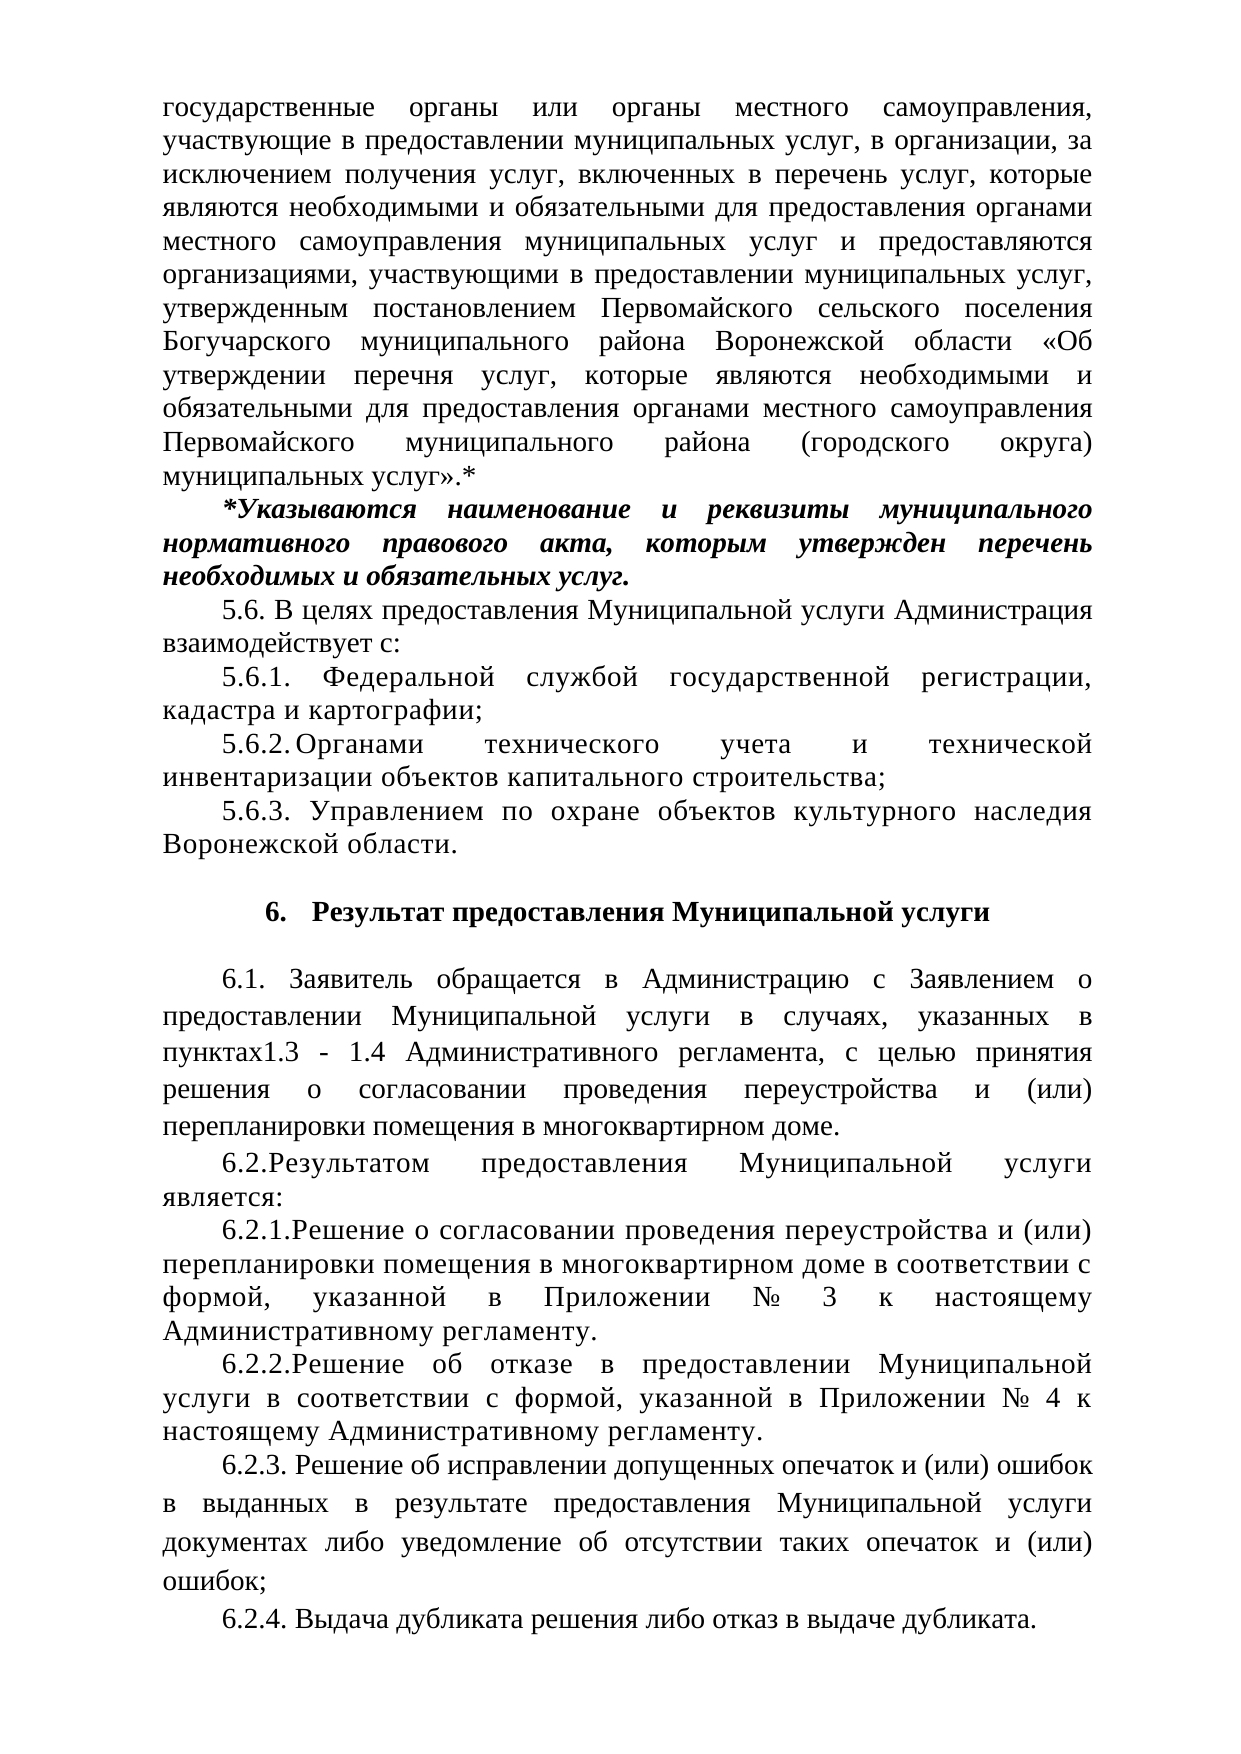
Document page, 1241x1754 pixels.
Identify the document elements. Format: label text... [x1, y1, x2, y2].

text 5.6.1. Федеральной службой государственной регистрации, кадастра и картографии; [162, 659, 1093, 726]
text 6.2.Результатом предоставления Муниципальной услуги является: [162, 1145, 1093, 1212]
list Органами технического учета и технической инвентаризации объектов капитального строительства; [162, 726, 1093, 793]
text 6.1. Заявитель обращается в Администрацию с Заявлением о предоставлении Муниципальной услуги в случаях, указанных в пунктах1.3 - 1.4 Административного регламента, с целью принятия решения о согласовании проведения переустройства и (или) перепланировки помещения в многоквартирном доме. [162, 961, 1093, 1142]
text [162, 89, 1093, 491]
list 6.2.4. Выдача дубликата решения либо отказ в выдаче дубликата. [162, 1601, 1093, 1635]
text 5.6. В целях предоставления Муниципальной услуги Администрация взаимодействует с: [162, 592, 1093, 659]
text *Указываются наименование и реквизиты муниципального нормативного правового акта, которым утвержден перечень необходимых и обязательных услуг. [162, 491, 1093, 592]
text 5.6.3. Управлением по охране объектов культурного наследия Воронежской области. [162, 793, 1093, 860]
list Результат предоставления Муниципальной услуги [162, 894, 1093, 927]
list 6.2.3. Решение об исправлении допущенных опечаток и (или) ошибок в выданных в результате предоставления Муниципальной услуги документах либо уведомление об отсутствии таких опечаток и (или) ошибок; [162, 1447, 1093, 1596]
text 6.2.2.Решение об отказе в предоставлении Муниципальной услуги в соответствии с формой, указанной в Приложении № 4 к настоящему Административному регламенту. [162, 1346, 1093, 1447]
text 6.2.1.Решение о согласовании проведения переустройства и (или) перепланировки помещения в многоквартирном доме в соответствии с формой, указанной в Приложении № 3 к настоящему Административному регламенту. [162, 1212, 1093, 1346]
